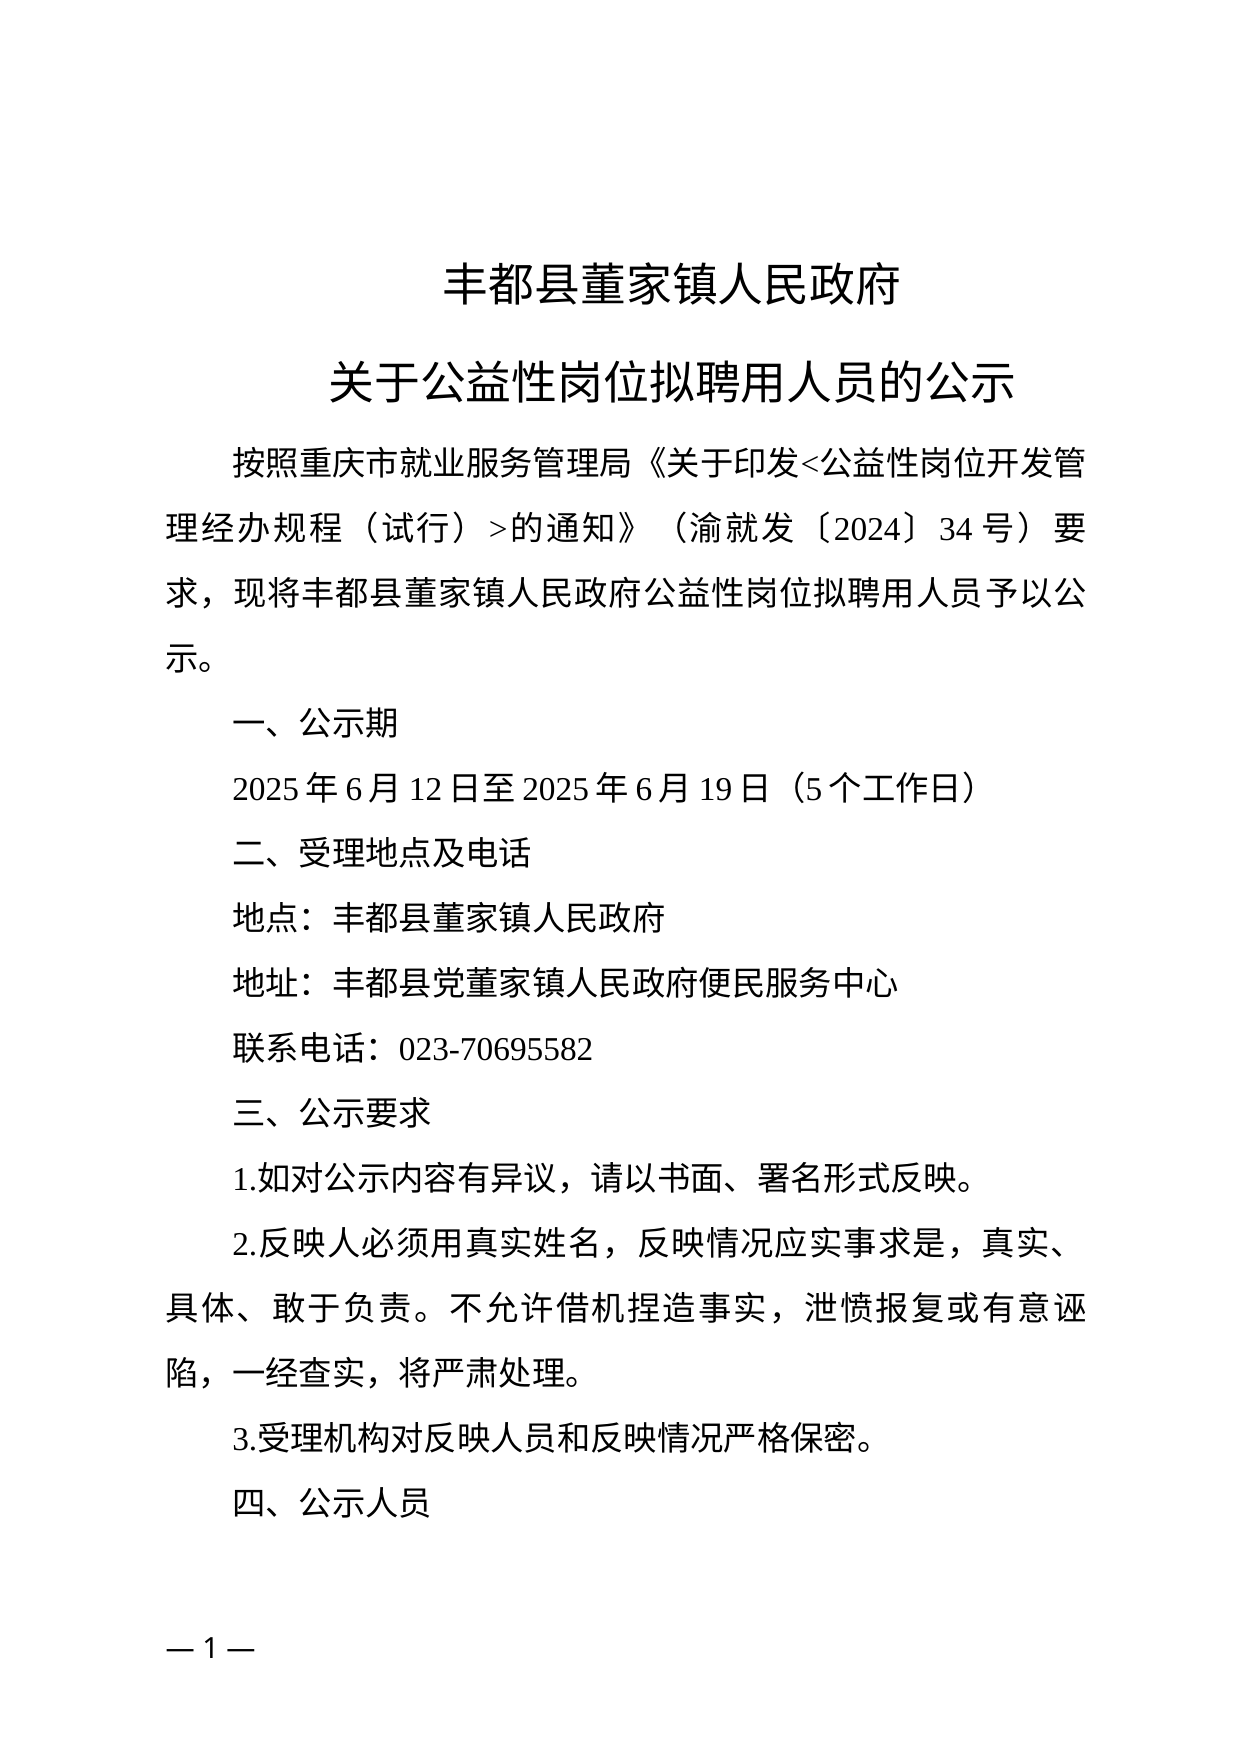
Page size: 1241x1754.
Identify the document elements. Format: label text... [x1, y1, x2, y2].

text 三、公示要求 [165, 1078, 1087, 1143]
text 二、受理地点及电话 [165, 818, 1087, 883]
text 联系电话：023-70695582 [165, 1013, 1087, 1078]
text 2025年6月12日至2025年6月19日（5个工作日） [165, 753, 1087, 818]
text 2.反映人必须用真实姓名，反映情况应实事求是，真实、具体、敢于负责。不允许借机捏造事实，泄愤报复或有意诬陷，一经查实，将严肃处理。 [165, 1208, 1087, 1403]
text 地点：丰都县董家镇人民政府 [165, 883, 1087, 948]
text 关于公益性岗位拟聘用人员的公示 [165, 330, 1087, 428]
text 丰都县董家镇人民政府 [165, 233, 1087, 330]
text 1.如对公示内容有异议，请以书面、署名形式反映。 [165, 1143, 1087, 1208]
text 3.受理机构对反映人员和反映情况严格保密。 [165, 1403, 1087, 1468]
text 地址：丰都县党董家镇人民政府便民服务中心 [165, 948, 1087, 1013]
text 一、公示期 [165, 688, 1087, 753]
text 四、公示人员 [165, 1468, 1087, 1533]
text 按照重庆市就业服务管理局《关于印发<公益性岗位开发管理经办规程（试行）>的通知》（渝就发〔2024〕34号）要求，现将丰都县董家镇人民政府公益性岗位拟聘用人员予以公示。 [165, 428, 1087, 688]
